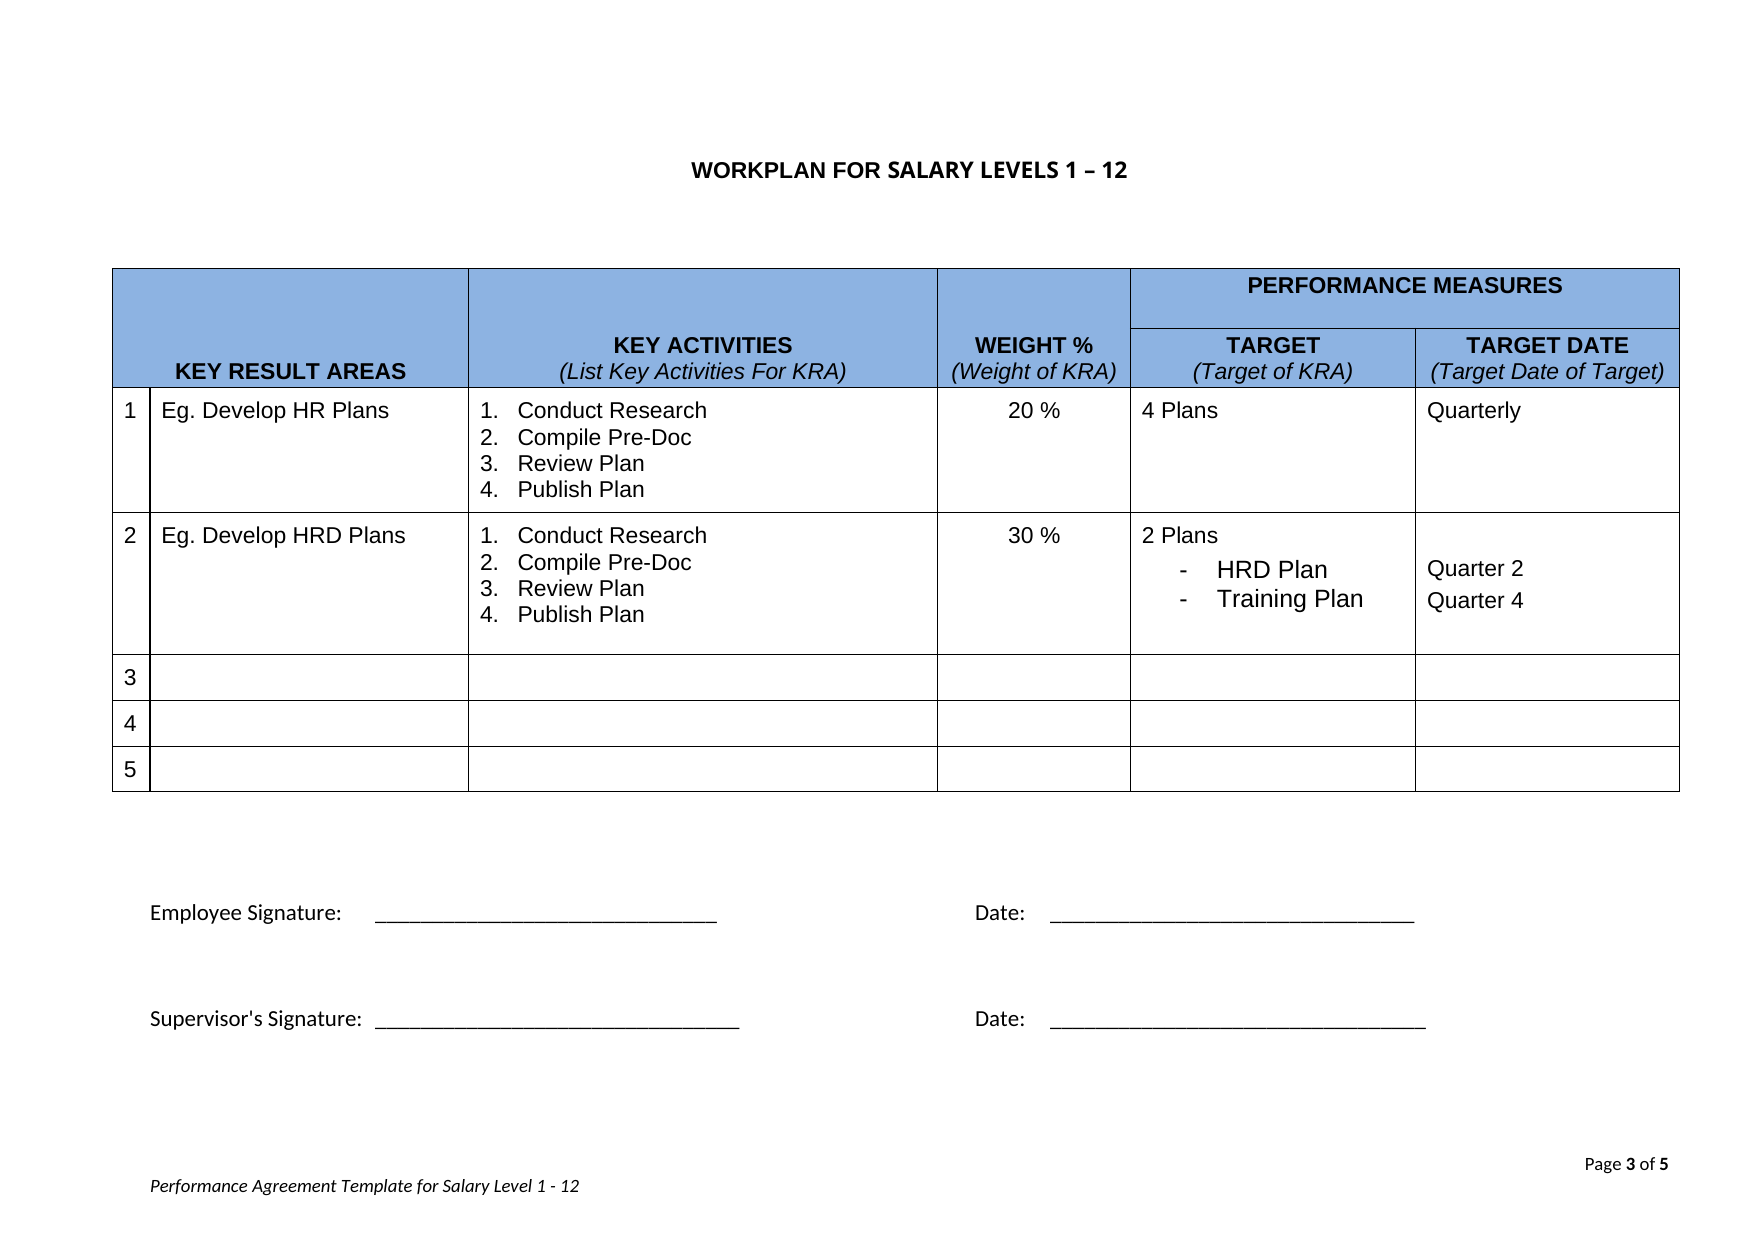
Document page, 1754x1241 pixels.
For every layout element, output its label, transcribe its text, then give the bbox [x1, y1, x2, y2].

table_cell Conduct Research Compile Pre-Doc Review Plan Publish Plan [469, 513, 937, 654]
table_cell [1131, 655, 1415, 700]
table_cell 30 % [938, 513, 1130, 654]
table_header KEY Activities (List Key Activities For KRA) [469, 269, 937, 387]
table_cell 20 % [938, 388, 1130, 512]
table_cell Conduct Research Compile Pre-Doc Review Plan Publish Plan [469, 388, 937, 512]
text Supervisor's Signature: ________________________________ Date: _________________________________ [150, 1004, 1668, 1032]
table_cell [1416, 655, 1679, 700]
table_cell [151, 701, 468, 746]
table_cell [1416, 701, 1679, 746]
table_cell [938, 655, 1130, 700]
table_header WEIGHT % (Weight of KRA) [938, 269, 1130, 387]
table_cell [469, 747, 937, 791]
table_cell 2 Plans HRD Plan Training Plan [1131, 513, 1415, 654]
table_cell [938, 701, 1130, 746]
table_cell Eg. Develop HR Plans [151, 388, 468, 512]
table_cell 2 [113, 513, 149, 654]
table_cell TARGET DATE (Target Date of Target) [1416, 329, 1679, 387]
table_header Key Result Areas [113, 269, 468, 387]
table_header PERFORMANCE MEASURES [1131, 269, 1679, 328]
table_cell [469, 701, 937, 746]
table_cell [1131, 747, 1415, 791]
table_cell Quarter 2 Quarter 4 [1416, 513, 1679, 654]
table_cell [1416, 747, 1679, 791]
table_cell Quarterly [1416, 388, 1679, 512]
table_cell 4 Plans [1131, 388, 1415, 512]
table_cell 1 [113, 388, 149, 512]
table_cell [151, 655, 468, 700]
text Employee Signature: ______________________________ Date: ________________________________ [150, 898, 1668, 926]
table_cell 5 [113, 747, 149, 791]
table_cell [1131, 701, 1415, 746]
table_cell TARGET (Target of KRA) [1131, 329, 1415, 387]
table_cell Eg. Develop HRD Plans [151, 513, 468, 654]
table_cell [938, 747, 1130, 791]
text Workplan FOR SALARY LEVELS 1 – 12 [150, 154, 1668, 186]
table_cell 3 [113, 655, 149, 700]
table_cell 4 [113, 701, 149, 746]
table_cell [151, 747, 468, 791]
table_cell [469, 655, 937, 700]
